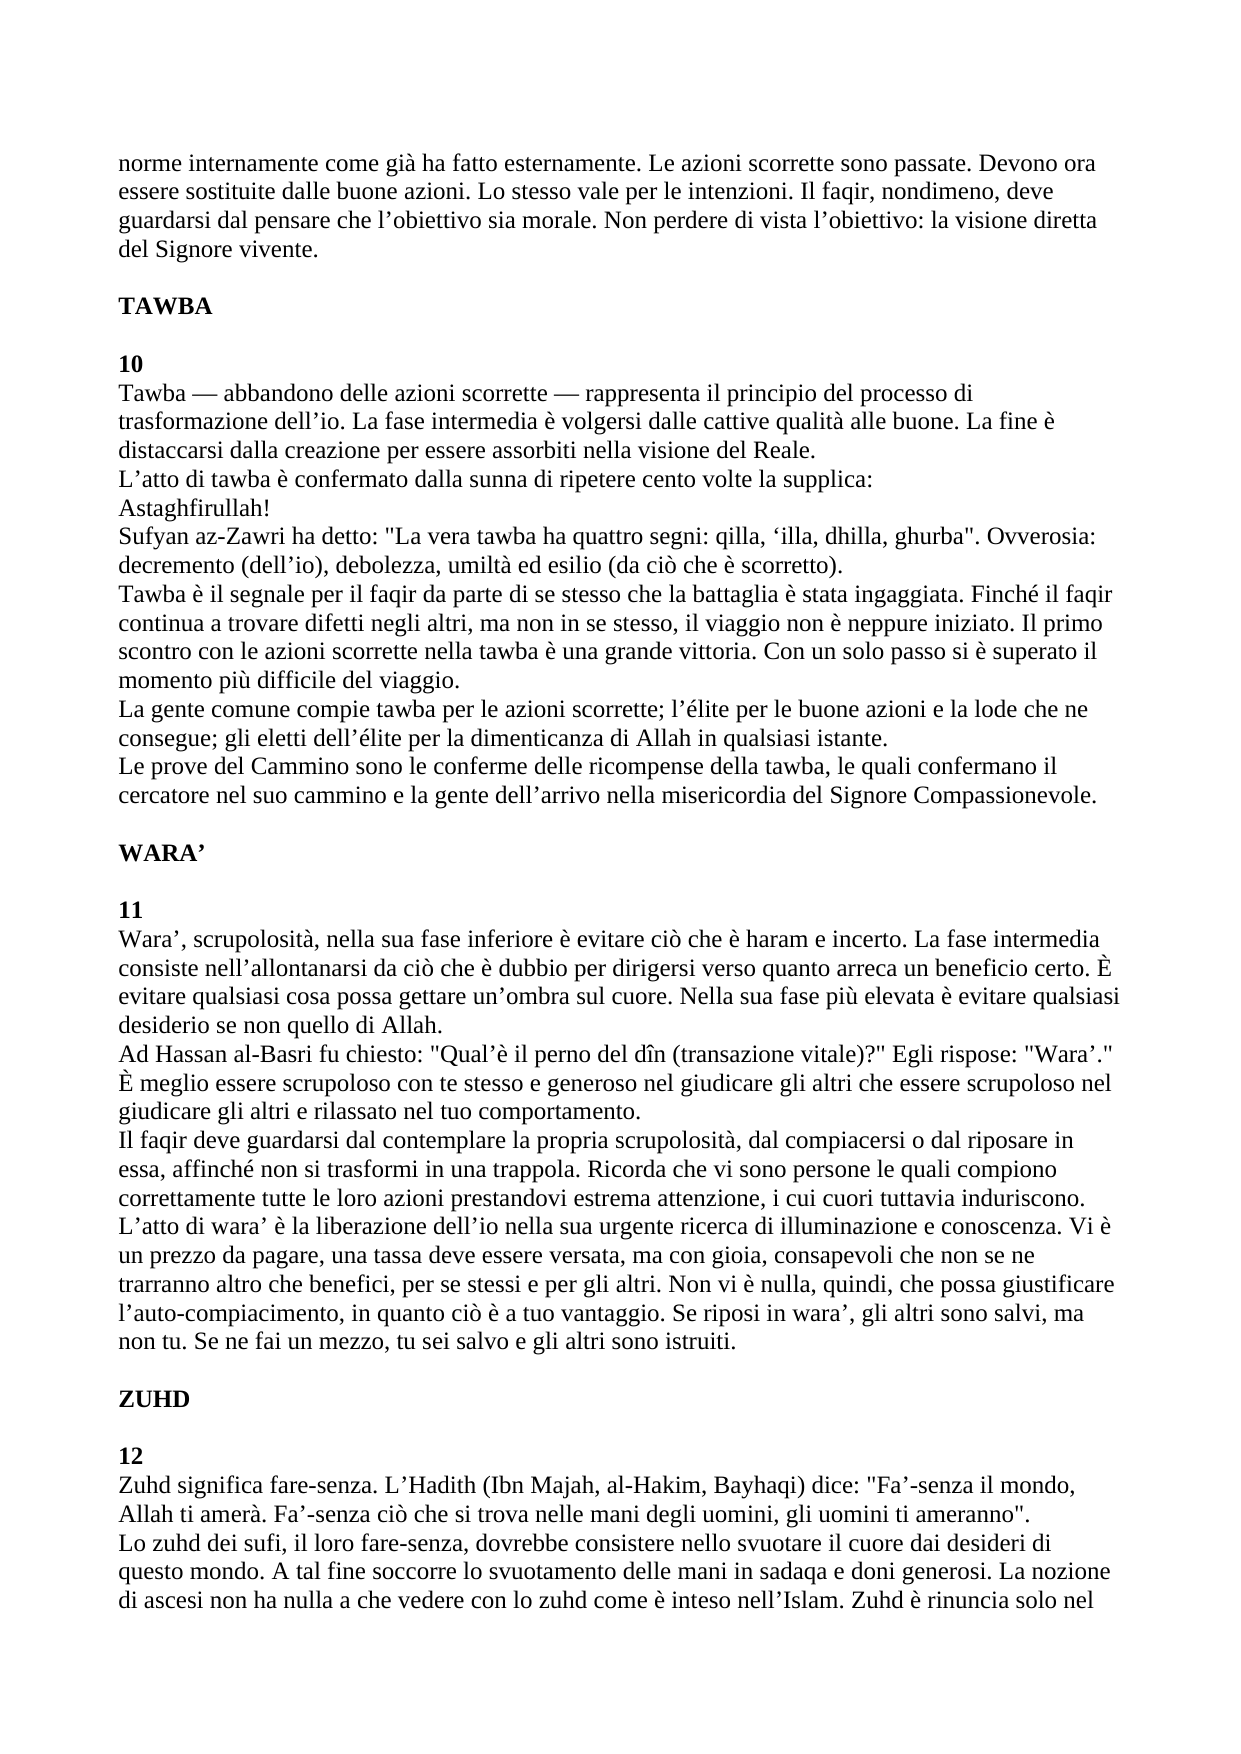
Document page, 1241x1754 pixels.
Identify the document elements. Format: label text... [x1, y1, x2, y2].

text La gente comune compie tawba per le azioni scorrette; l’élite per le buone azioni e la lode che ne consegue; gli eletti dell’élite per la dimenticanza di Allah in qualsiasi istante. [118, 694, 1122, 751]
text Astaghfirullah! [118, 493, 1122, 521]
text Zuhd significa fare-senza. L’Hadith (Ibn Majah, al-Hakim, Bayhaqi) dice: "Fa’-senza il mondo, Allah ti amerà. Fa’-senza ciò che si trova nelle mani degli uomini, gli uomini ti ameranno". [118, 1470, 1122, 1528]
text Le prove del Cammino sono le conferme delle ricompense della tawba, le quali confermano il cercatore nel suo cammino e la gente dell’arrivo nella misericordia del Signore Compassionevole. [118, 751, 1122, 809]
text È meglio essere scrupoloso con te stesso e generoso nel giudicare gli altri che essere scrupoloso nel giudicare gli altri e rilassato nel tuo comportamento. [118, 1068, 1122, 1125]
text Wara’, scrupolosità, nella sua fase inferiore è evitare ciò che è haram e incerto. La fase intermedia consiste nell’allontanarsi da ciò che è dubbio per dirigersi verso quanto arreca un beneficio certo. È evitare qualsiasi cosa possa gettare un’ombra sul cuore. Nella sua fase più elevata è evitare qualsiasi desiderio se non quello di Allah. [118, 924, 1122, 1039]
text Ad Hassan al-Basri fu chiesto: "Qual’è il perno del dîn (transazione vitale)?" Egli rispose: "Wara’." [118, 1039, 1122, 1068]
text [118, 1528, 1122, 1614]
text ZUHD 12 [118, 1384, 1122, 1470]
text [118, 148, 1122, 263]
text WARA’ 11 [118, 838, 1122, 924]
text Tawba — abbandono delle azioni scorrette — rappresenta il principio del processo di trasformazione dell’io. La fase intermedia è volgersi dalle cattive qualità alle buone. La fine è distaccarsi dalla creazione per essere assorbiti nella visione del Reale. [118, 378, 1122, 464]
text Tawba è il segnale per il faqir da parte di se stesso che la battaglia è stata ingaggiata. Finché il faqir continua a trovare difetti negli altri, ma non in se stesso, il viaggio non è neppure iniziato. Il primo scontro con le azioni scorrette nella tawba è una grande vittoria. Con un solo passo si è superato il momento più difficile del viaggio. [118, 579, 1122, 694]
text L’atto di tawba è confermato dalla sunna di ripetere cento volte la supplica: [118, 464, 1122, 493]
text Sufyan az-Zawri ha detto: "La vera tawba ha quattro segni: qilla, ‘illa, dhilla, ghurba". Ovverosia: decremento (dell’io), debolezza, umiltà ed esilio (da ciò che è scorretto). [118, 521, 1122, 579]
text Il faqir deve guardarsi dal contemplare la propria scrupolosità, dal compiacersi o dal riposare in essa, affinché non si trasformi in una trappola. Ricorda che vi sono persone le quali compiono correttamente tutte le loro azioni prestandovi estrema attenzione, i cui cuori tuttavia induriscono. L’atto di wara’ è la liberazione dell’io nella sua urgente ricerca di illuminazione e conoscenza. Vi è un prezzo da pagare, una tassa deve essere versata, ma con gioia, consapevoli che non se ne trarranno altro che benefici, per se stessi e per gli altri. Non vi è nulla, quindi, che possa giustificare l’auto-compiacimento, in quanto ciò è a tuo vantaggio. Se riposi in wara’, gli altri sono salvi, ma non tu. Se ne fai un mezzo, tu sei salvo e gli altri sono istruiti. [118, 1125, 1122, 1355]
text TAWBA 10 [118, 291, 1122, 378]
